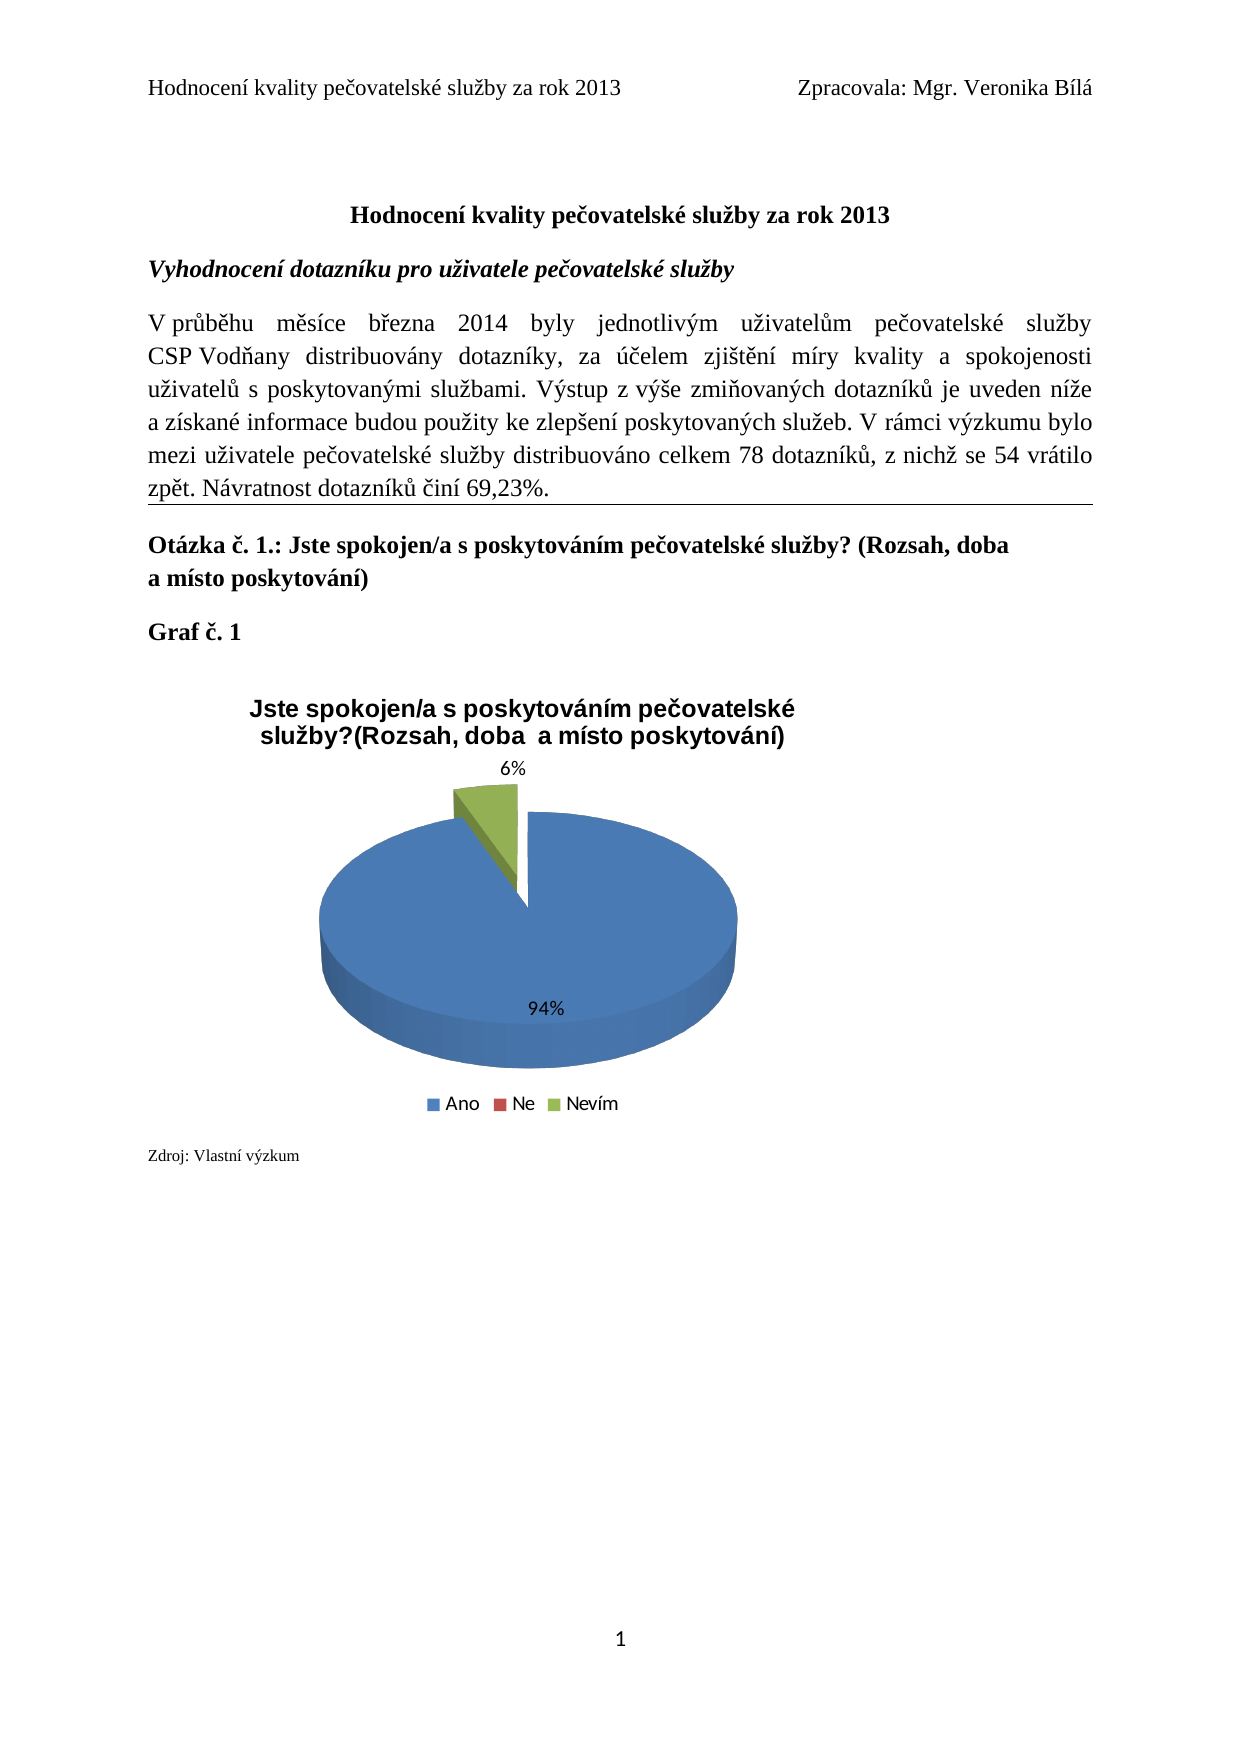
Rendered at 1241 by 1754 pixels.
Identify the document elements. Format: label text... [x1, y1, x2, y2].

text Vyhodnocení dotazníku pro uživatele pečovatelské služby [148, 254, 1093, 283]
text Otázka č. 1.: Jste spokojen/a s poskytováním pečovatelské služby? (Rozsah, doba a místo poskytování) [148, 530, 1093, 592]
text Zdroj: Vlastní výzkum [148, 1146, 1093, 1165]
text V průběhu měsíce března 2014 byly jednotlivým uživatelům pečovatelské služby CSP Vodňany distribuovány dotazníky, za účelem zjištění míry kvality a spokojenosti uživatelů s poskytovanými službami. Výstup z výše zmiňovaných dotazníků je uveden níže a získané informace budou použity ke zlepšení poskytovaných služeb. V rámci výzkumu bylo mezi uživatele pečovatelské služby distribuováno celkem 78 dotazníků, z nichž se 54 vrátilo zpět. Návratnost dotazníků činí 69,23%. [148, 308, 1093, 504]
text Graf č. 1 [148, 617, 1093, 646]
text Hodnocení kvality pečovatelské služby za rok 2013 [148, 201, 1093, 229]
